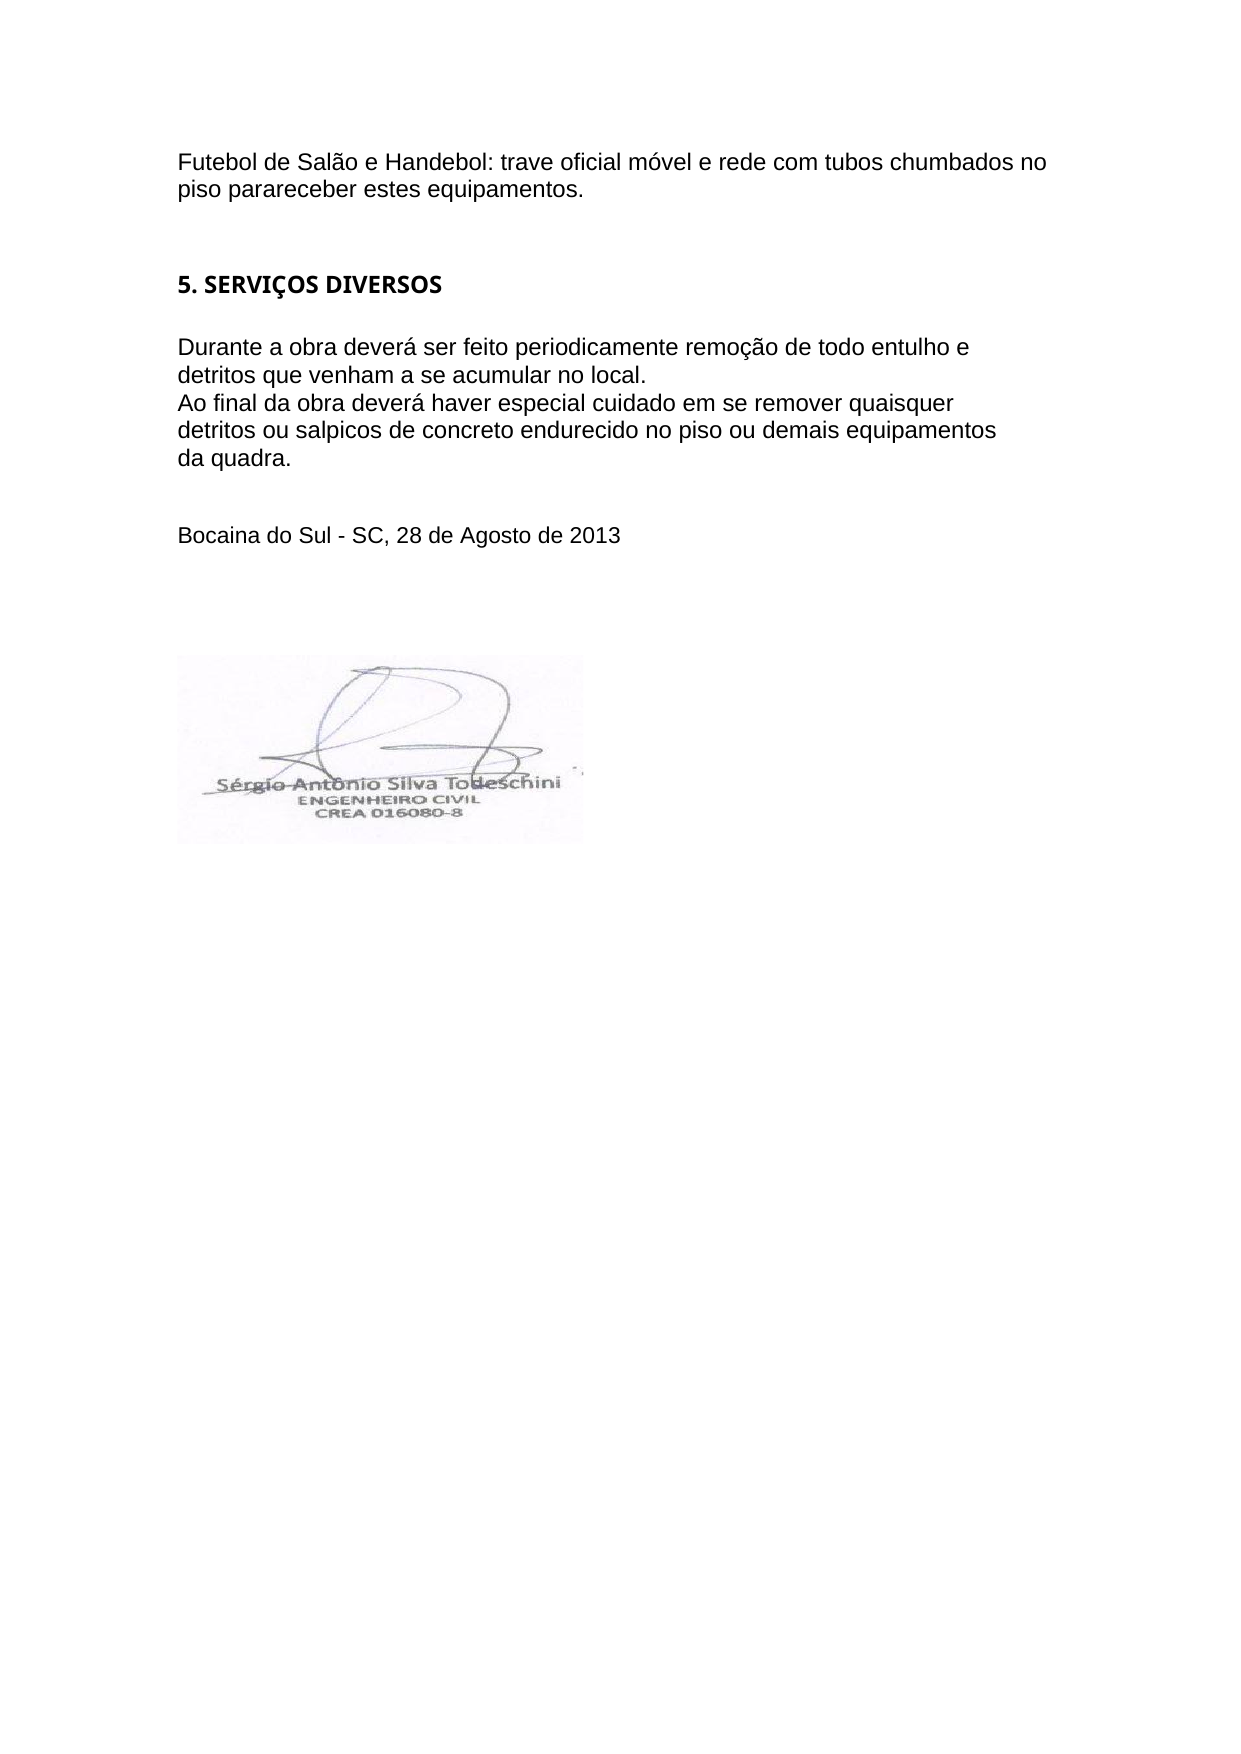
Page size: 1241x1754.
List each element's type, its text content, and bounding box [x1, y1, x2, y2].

text detritos que venham a se acumular no local. [177, 361, 1063, 388]
text detritos ou salpicos de concreto endurecido no piso ou demais equipamentos [177, 416, 1063, 444]
text Futebol de Salão e Handebol: trave oficial móvel e rede com tubos chumbados no piso parareceber estes equipamentos. [177, 148, 1063, 203]
text 5. SERVIÇOS DIVERSOS [177, 268, 1063, 301]
text Ao final da obra deverá haver especial cuidado em se remover quaisquer [177, 388, 1063, 416]
text da quadra. [177, 444, 1063, 471]
text Durante a obra deverá ser feito periodicamente remoção de todo entulho e [177, 333, 1063, 361]
picture [177, 655, 584, 844]
text Bocaina do Sul - SC, 28 de Agosto de 2013 [177, 522, 1063, 549]
